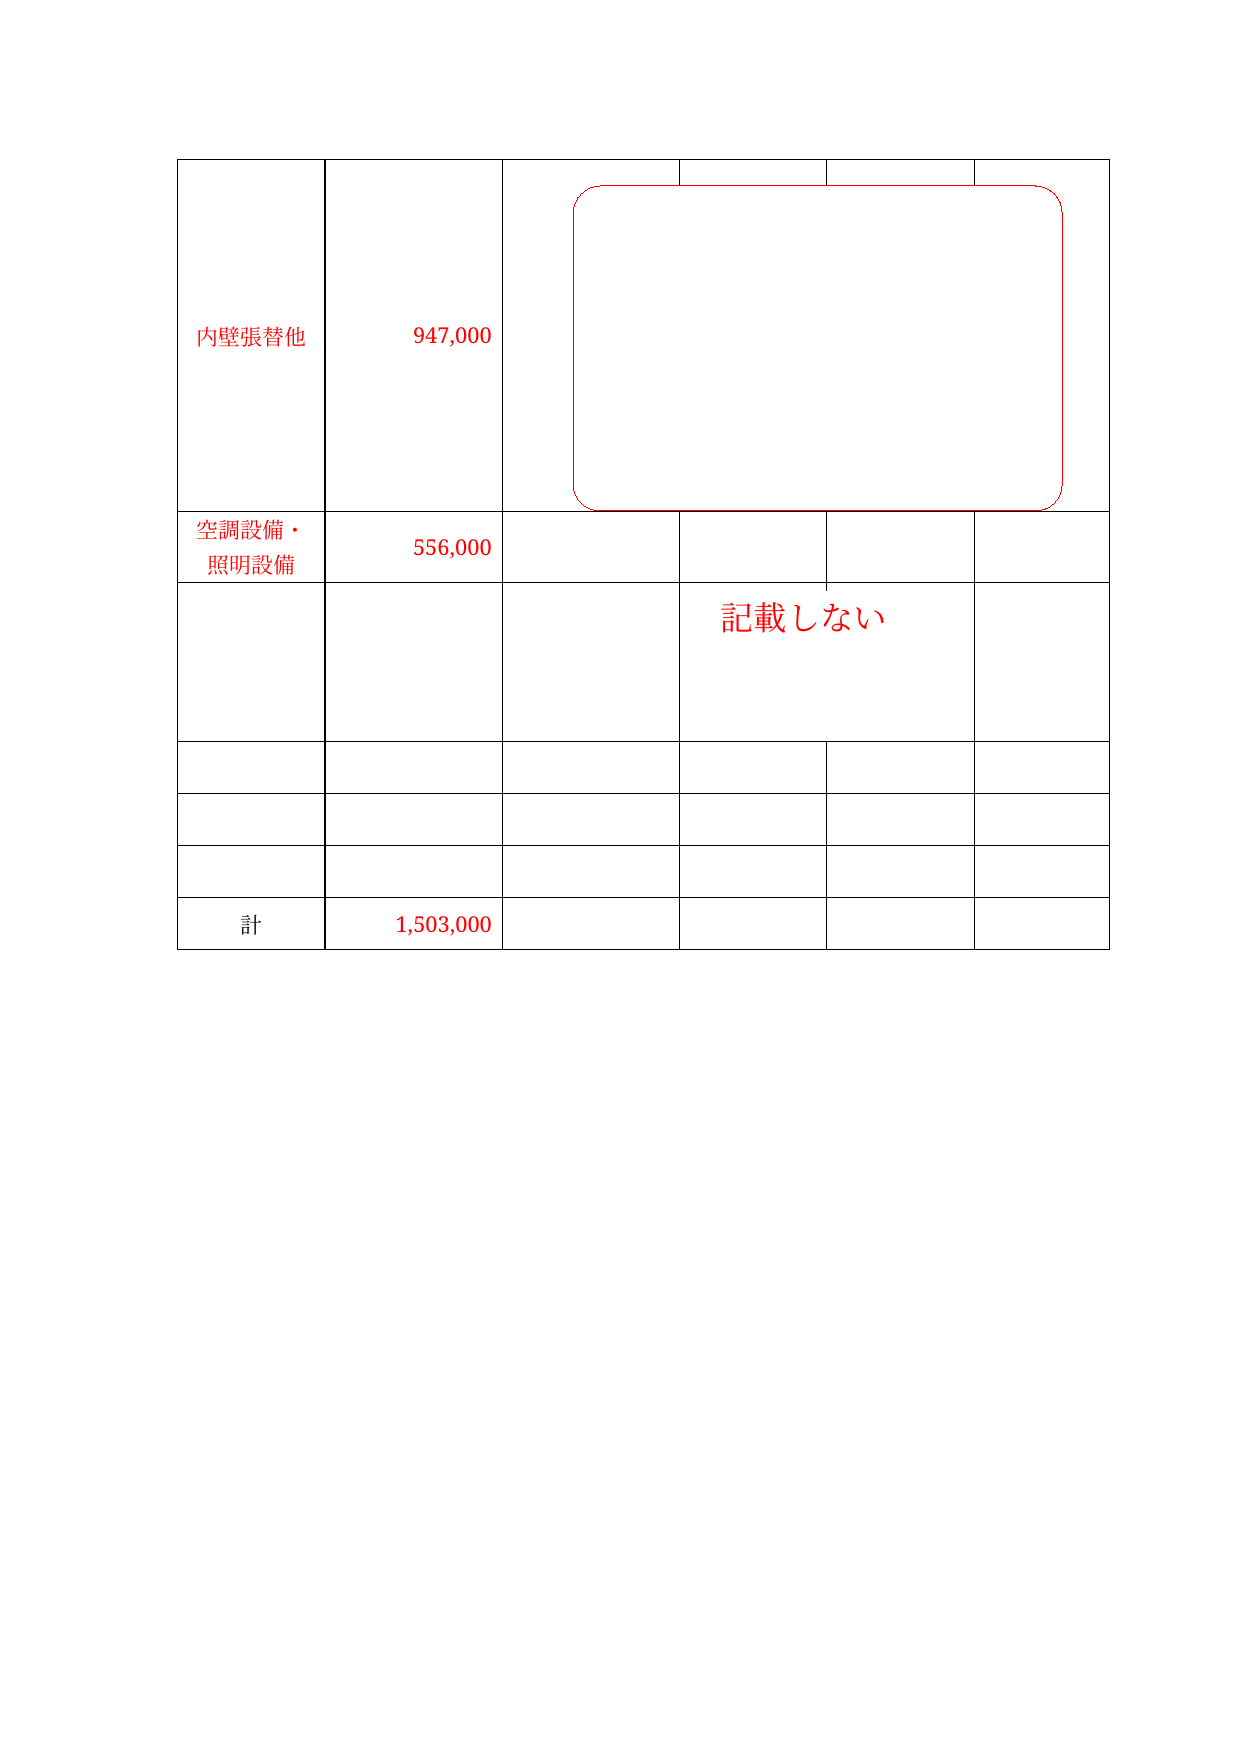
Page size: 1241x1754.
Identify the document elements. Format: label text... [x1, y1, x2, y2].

table_cell [680, 898, 826, 949]
table_cell [503, 512, 679, 582]
table_cell [827, 846, 974, 897]
table_cell [503, 794, 679, 845]
table_cell [326, 583, 502, 741]
table_cell [827, 898, 974, 949]
table_cell [975, 583, 1109, 741]
table_cell [178, 846, 324, 897]
table_cell [680, 583, 826, 741]
table_cell [975, 160, 1109, 511]
table_cell [326, 742, 502, 793]
table_cell 空調設備・ 照明設備 [178, 512, 324, 582]
table_cell [975, 898, 1109, 949]
table_cell [827, 160, 974, 185]
table_cell [975, 794, 1109, 845]
table_cell [503, 898, 679, 949]
table_cell 556,000 [326, 512, 502, 582]
table_cell 1,503,000 [326, 898, 502, 949]
table_cell [827, 794, 974, 845]
table_cell [503, 742, 679, 793]
table_cell 947,000 [326, 160, 502, 511]
table_cell [326, 794, 502, 845]
table_cell [503, 583, 679, 741]
table_cell [827, 583, 974, 741]
table_cell [178, 742, 324, 793]
table_cell [680, 742, 826, 793]
table_cell [827, 512, 974, 582]
table_cell [326, 846, 502, 897]
table_cell [827, 742, 974, 793]
table_cell [503, 846, 679, 897]
table_cell [178, 794, 324, 845]
table_cell [680, 160, 826, 185]
table_cell [975, 742, 1109, 793]
table_cell [178, 583, 324, 741]
table_cell [975, 846, 1109, 897]
table_cell 内壁張替他 [178, 160, 324, 511]
table_cell 計 [178, 898, 324, 949]
table_cell [680, 512, 826, 582]
table_cell [680, 846, 826, 897]
table_cell [975, 512, 1109, 582]
table_cell [503, 160, 679, 511]
table_cell [680, 794, 826, 845]
